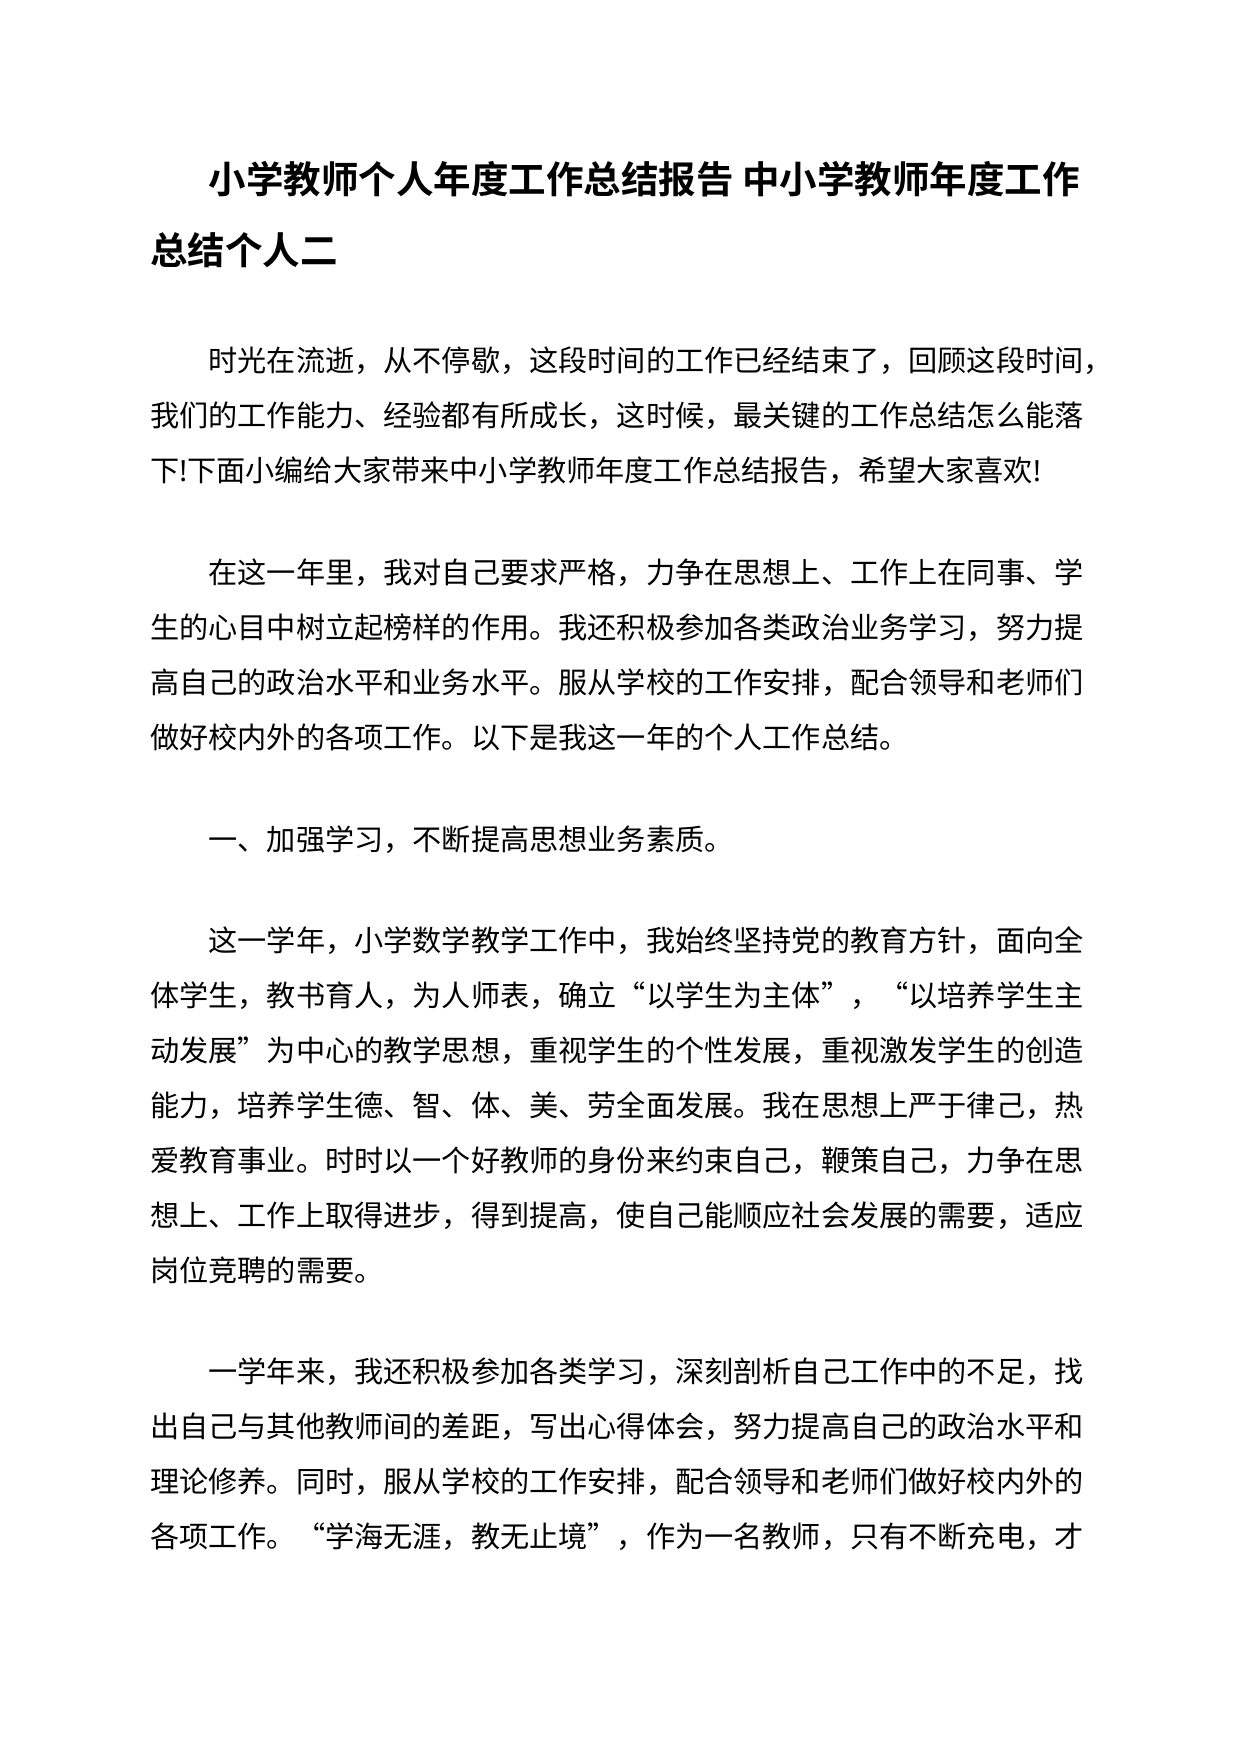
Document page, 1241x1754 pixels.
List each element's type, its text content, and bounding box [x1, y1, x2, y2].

text 小学教师个人年度工作总结报告 中小学教师年度工作总结个人二 [150, 150, 1090, 275]
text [150, 1349, 1090, 1556]
text 时光在流逝，从不停歇，这段时间的工作已经结束了，回顾这段时间，我们的工作能力、经验都有所成长，这时候，最关键的工作总结怎么能落下!下面小编给大家带来中小学教师年度工作总结报告，希望大家喜欢! [150, 338, 1090, 490]
text 在这一年里，我对自己要求严格，力争在思想上、工作上在同事、学生的心目中树立起榜样的作用。我还积极参加各类政治业务学习，努力提高自己的政治水平和业务水平。服从学校的工作安排，配合领导和老师们做好校内外的各项工作。以下是我这一年的个人工作总结。 [150, 550, 1090, 757]
text 这一学年，小学数学教学工作中，我始终坚持党的教育方针，面向全体学生，教书育人，为人师表，确立“以学生为主体”，“以培养学生主动发展”为中心的教学思想，重视学生的个性发展，重视激发学生的创造能力，培养学生德、智、体、美、劳全面发展。我在思想上严于律己，热爱教育事业。时时以一个好教师的身份来约束自己，鞭策自己，力争在思想上、工作上取得进步，得到提高，使自己能顺应社会发展的需要，适应岗位竞聘的需要。 [150, 918, 1090, 1289]
text 一、加强学习，不断提高思想业务素质。 [150, 816, 1090, 858]
